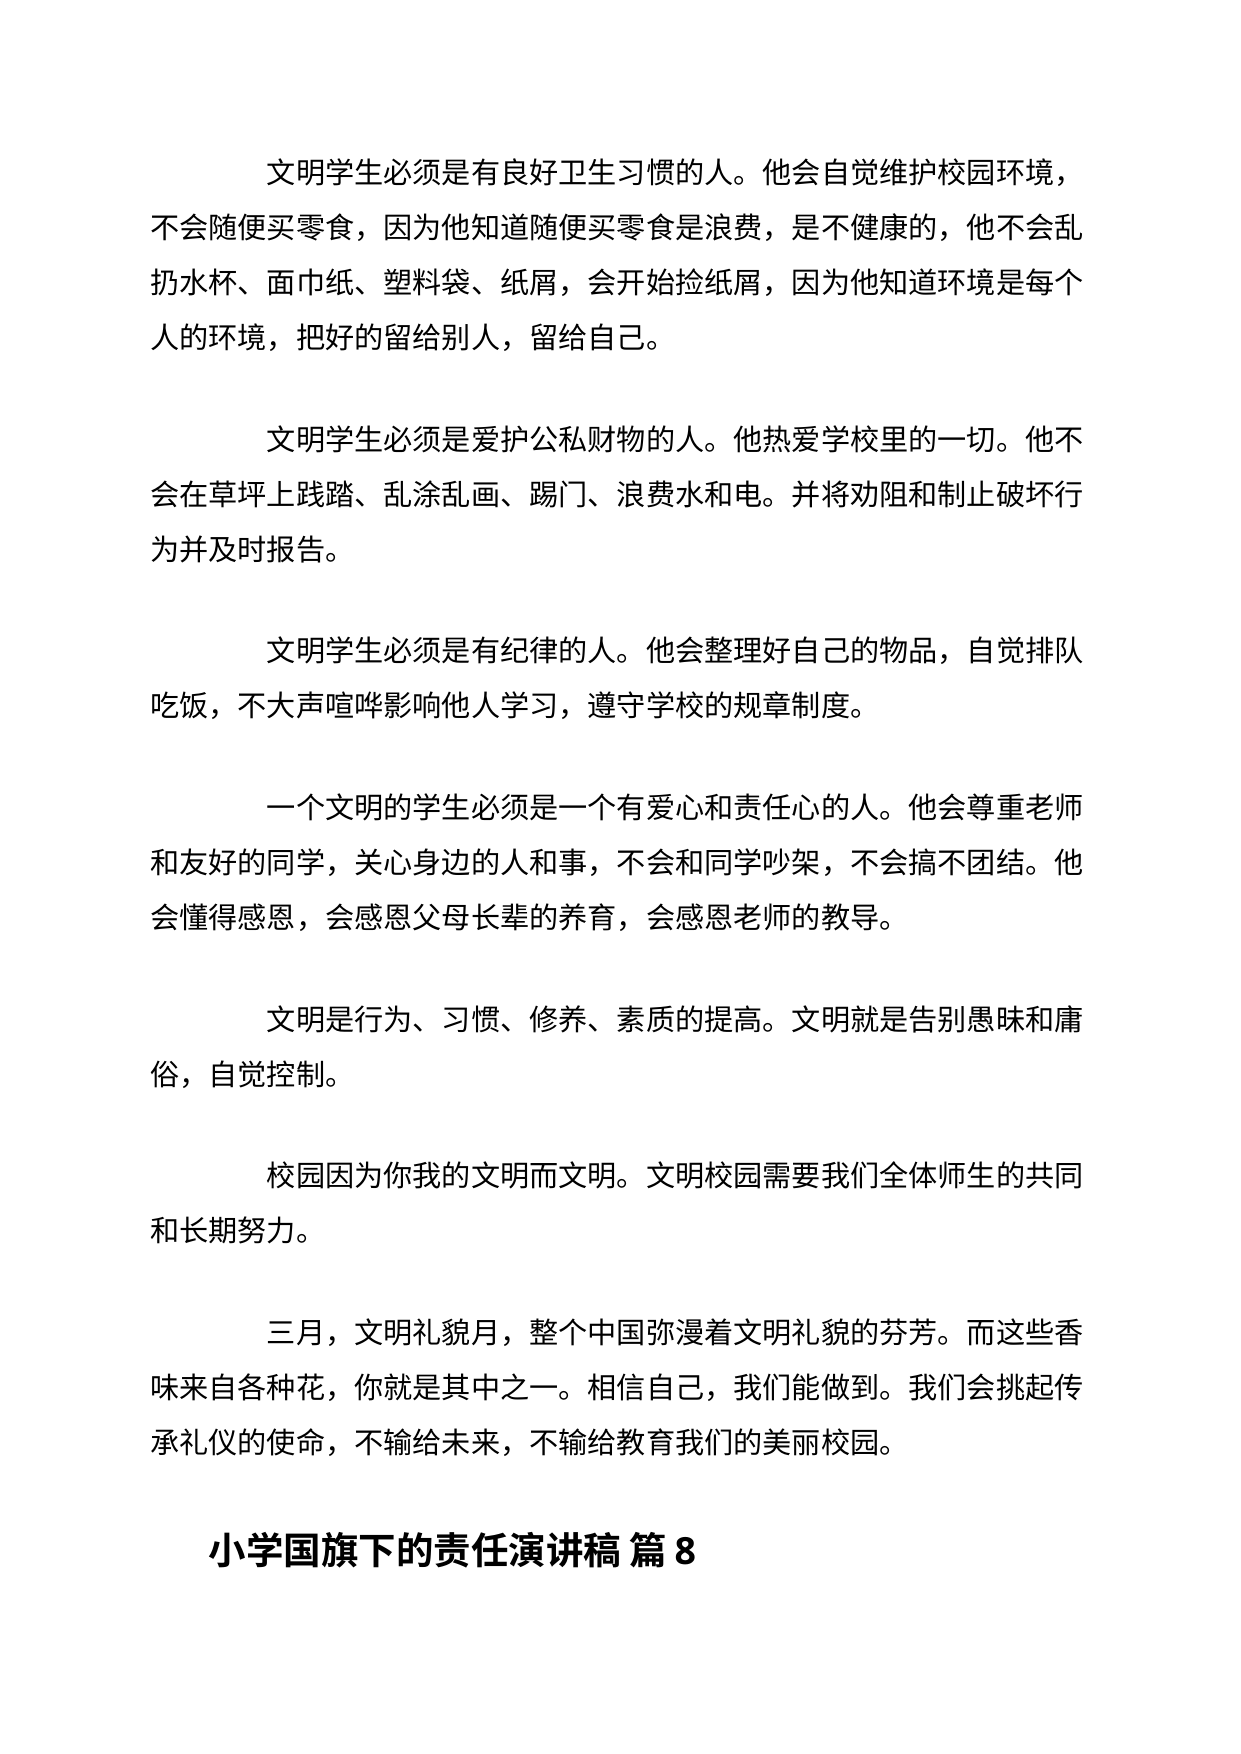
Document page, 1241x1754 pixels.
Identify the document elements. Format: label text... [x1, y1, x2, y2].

text 文明学生必须是有良好卫生习惯的人。他会自觉维护校园环境，不会随便买零食，因为他知道随便买零食是浪费，是不健康的，他不会乱扔水杯、面巾纸、塑料袋、纸屑，会开始捡纸屑，因为他知道环境是每个人的环境，把好的留给别人，留给自己。 [150, 150, 1090, 357]
text 文明是行为、习惯、修养、素质的提高。文明就是告别愚昧和庸俗，自觉控制。 [150, 996, 1090, 1093]
text 文明学生必须是有纪律的人。他会整理好自己的物品，自觉排队吃饭，不大声喧哗影响他人学习，遵守学校的规章制度。 [150, 628, 1090, 725]
text 小学国旗下的责任演讲稿 篇8 [150, 1521, 1090, 1576]
text 校园因为你我的文明而文明。文明校园需要我们全体师生的共同和长期努力。 [150, 1153, 1090, 1250]
text 一个文明的学生必须是一个有爱心和责任心的人。他会尊重老师和友好的同学，关心身边的人和事，不会和同学吵架，不会搞不团结。他会懂得感恩，会感恩父母长辈的养育，会感恩老师的教导。 [150, 785, 1090, 937]
text 三月，文明礼貌月，整个中国弥漫着文明礼貌的芬芳。而这些香味来自各种花，你就是其中之一。相信自己，我们能做到。我们会挑起传承礼仪的使命，不输给未来，不输给教育我们的美丽校园。 [150, 1309, 1090, 1462]
text 文明学生必须是爱护公私财物的人。他热爱学校里的一切。他不会在草坪上践踏、乱涂乱画、踢门、浪费水和电。并将劝阻和制止破坏行为并及时报告。 [150, 416, 1090, 568]
